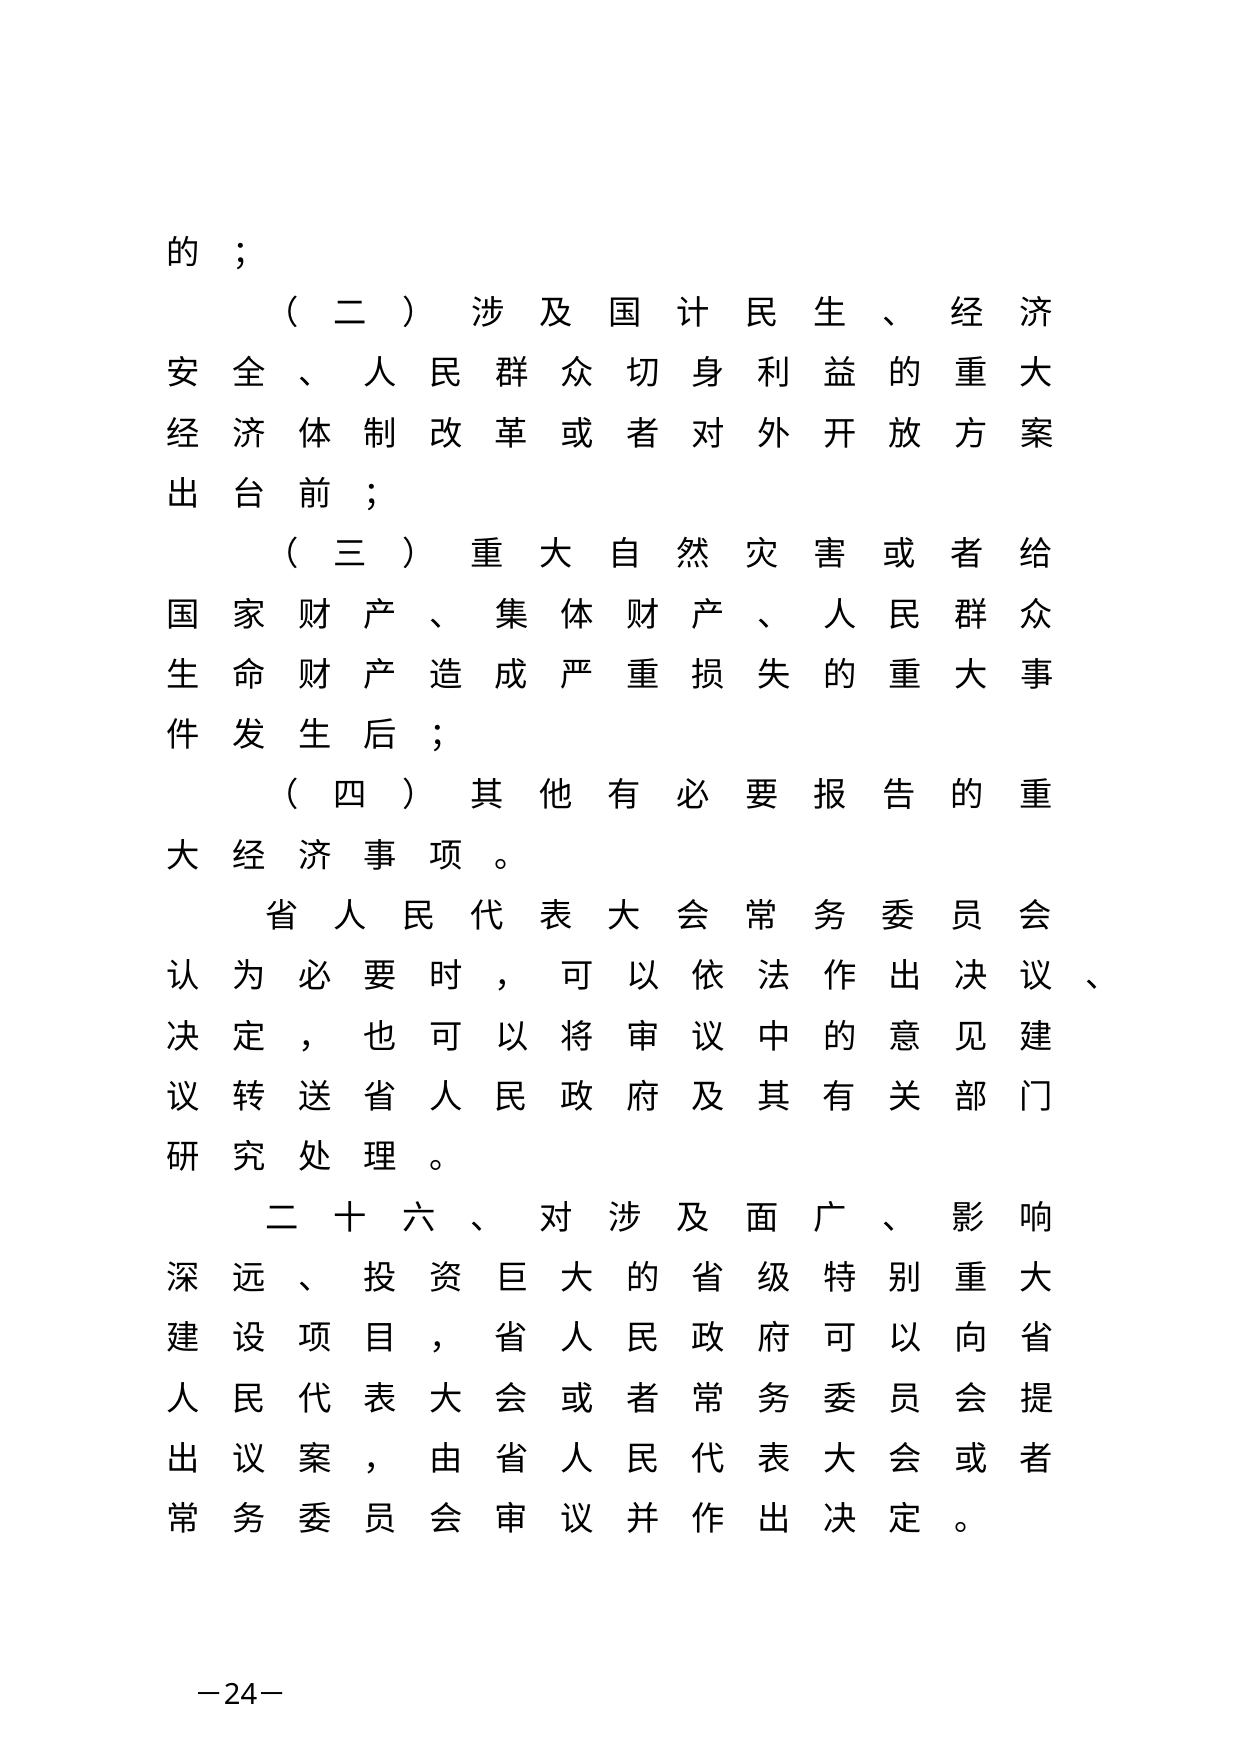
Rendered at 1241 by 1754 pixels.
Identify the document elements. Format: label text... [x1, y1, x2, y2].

text 二十六、对涉及面广、影响深远、投资巨大的省级特别重大建设项目，省人民政府可以向省人民代表大会或者常务委员会提出议案，由省人民代表大会或者常务委员会审议并作出决定。 [167, 1184, 1085, 1546]
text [167, 219, 1085, 280]
text 省人民代表大会常务委员会认为必要时，可以依法作出决议、决定，也可以将审议中的意见建议转送省人民政府及其有关部门研究处理。 [167, 883, 1085, 1184]
text （二）涉及国计民生、经济安全、人民群众切身利益的重大经济体制改革或者对外开放方案出台前； [167, 280, 1085, 521]
text （三）重大自然灾害或者给国家财产、集体财产、人民群众生命财产造成严重损失的重大事件发生后； [167, 521, 1085, 762]
text （四）其他有必要报告的重大经济事项。 [167, 762, 1085, 883]
